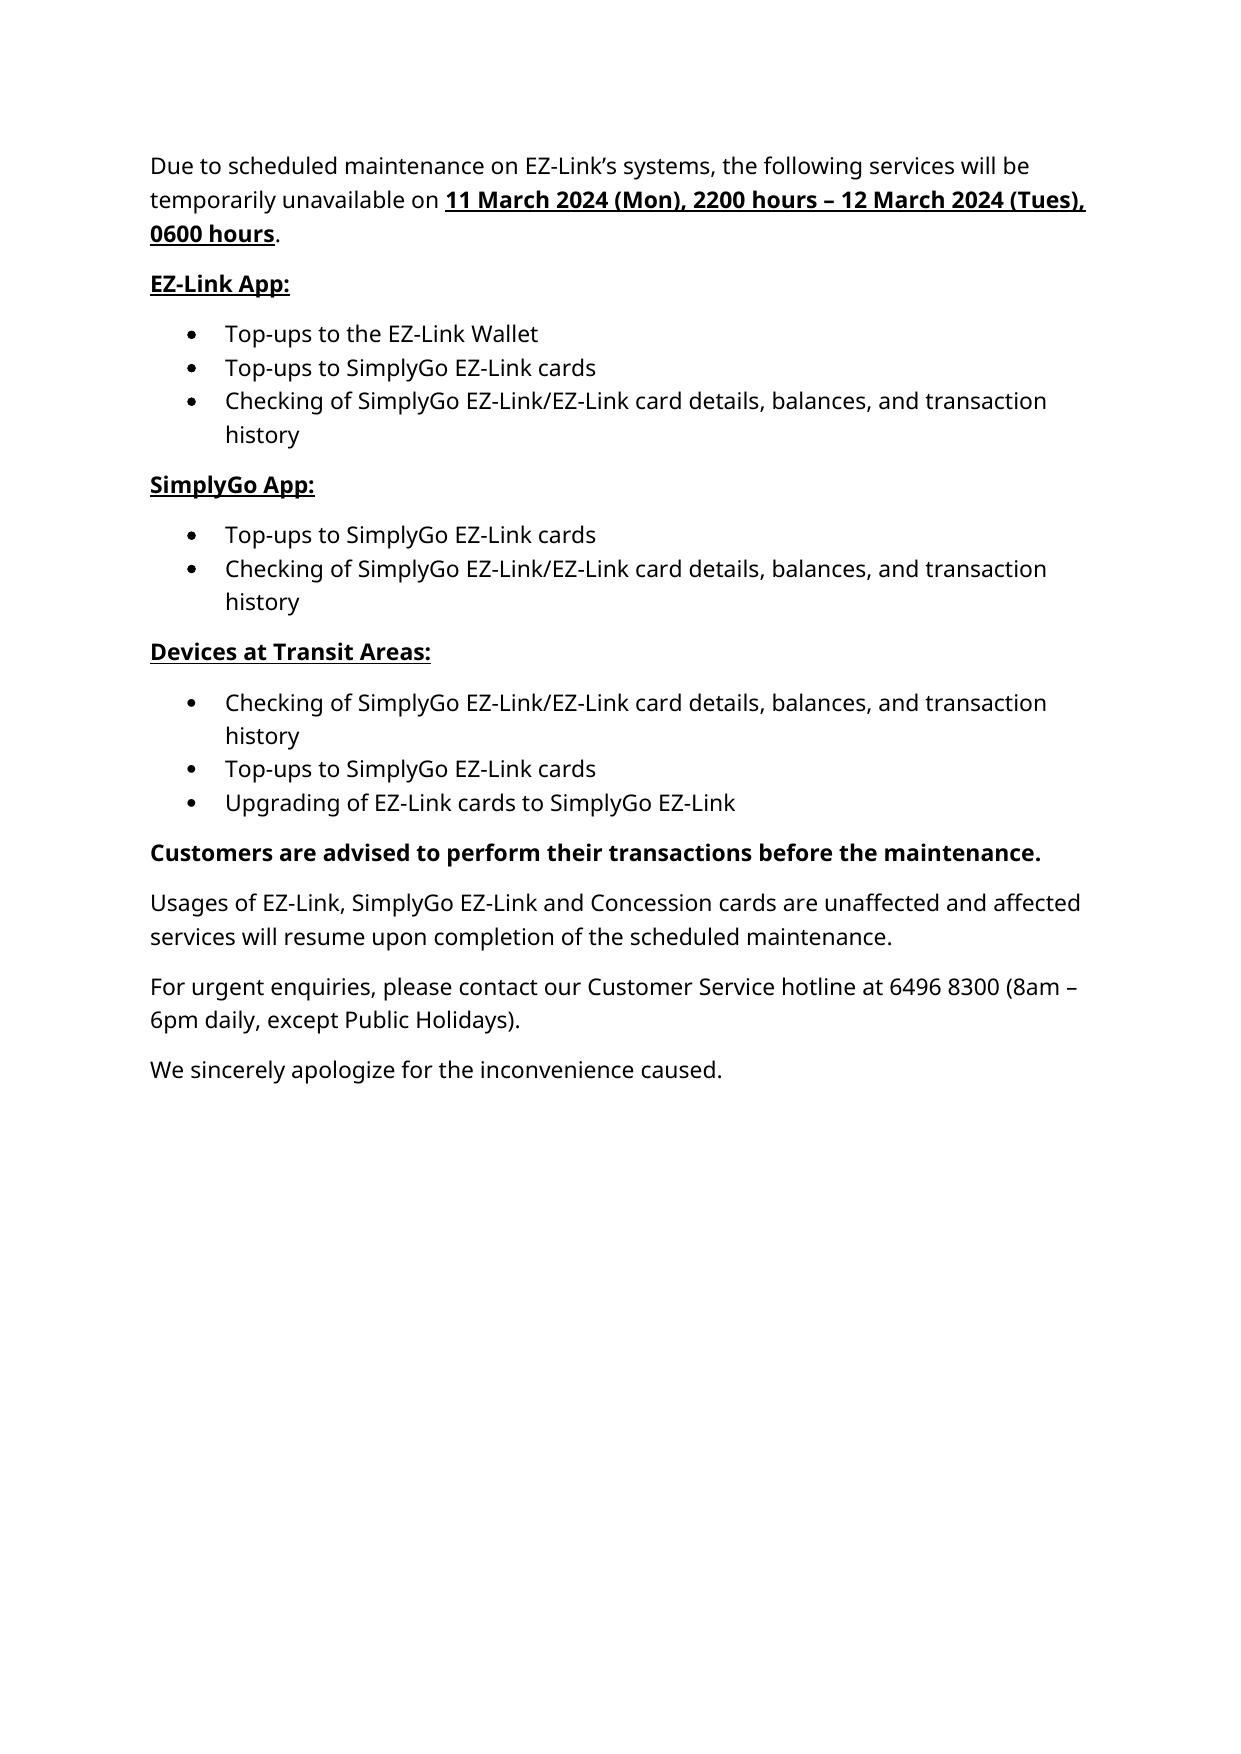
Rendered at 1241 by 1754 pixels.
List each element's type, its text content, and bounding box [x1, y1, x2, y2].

text For urgent enquiries, please contact our Customer Service hotline at 6496 8300 (8am – 6pm daily, except Public Holidays). [150, 971, 1090, 1035]
text Usages of EZ-Link, SimplyGo EZ-Link and Concession cards are unaffected and affected services will resume upon completion of the scheduled maintenance. [150, 887, 1090, 952]
text Devices at Transit Areas: [150, 636, 1090, 667]
list Top-ups to SimplyGo EZ-Link cards [187, 352, 1090, 383]
list Checking of SimplyGo EZ-Link/EZ-Link card details, balances, and transaction history [187, 553, 1090, 617]
list Top-ups to SimplyGo EZ-Link cards [187, 519, 1090, 550]
list Top-ups to SimplyGo EZ-Link cards [187, 753, 1090, 785]
text SimplyGo App: [150, 469, 1090, 500]
text Customers are advised to perform their transactions before the maintenance. [150, 837, 1090, 868]
list Checking of SimplyGo EZ-Link/EZ-Link card details, balances, and transaction history [187, 385, 1090, 450]
text Due to scheduled maintenance on EZ-Link’s systems, the following services will be temporarily unavailable on 11 March 2024 (Mon), 2200 hours – 12 March 2024 (Tues), 0600 hours. [150, 150, 1090, 249]
list Checking of SimplyGo EZ-Link/EZ-Link card details, balances, and transaction history [187, 687, 1090, 751]
list Top-ups to the EZ-Link Wallet [187, 318, 1090, 349]
text EZ-Link App: [150, 268, 1090, 299]
list Upgrading of EZ-Link cards to SimplyGo EZ-Link [187, 787, 1090, 818]
text We sincerely apologize for the inconvenience caused. [150, 1054, 1090, 1085]
